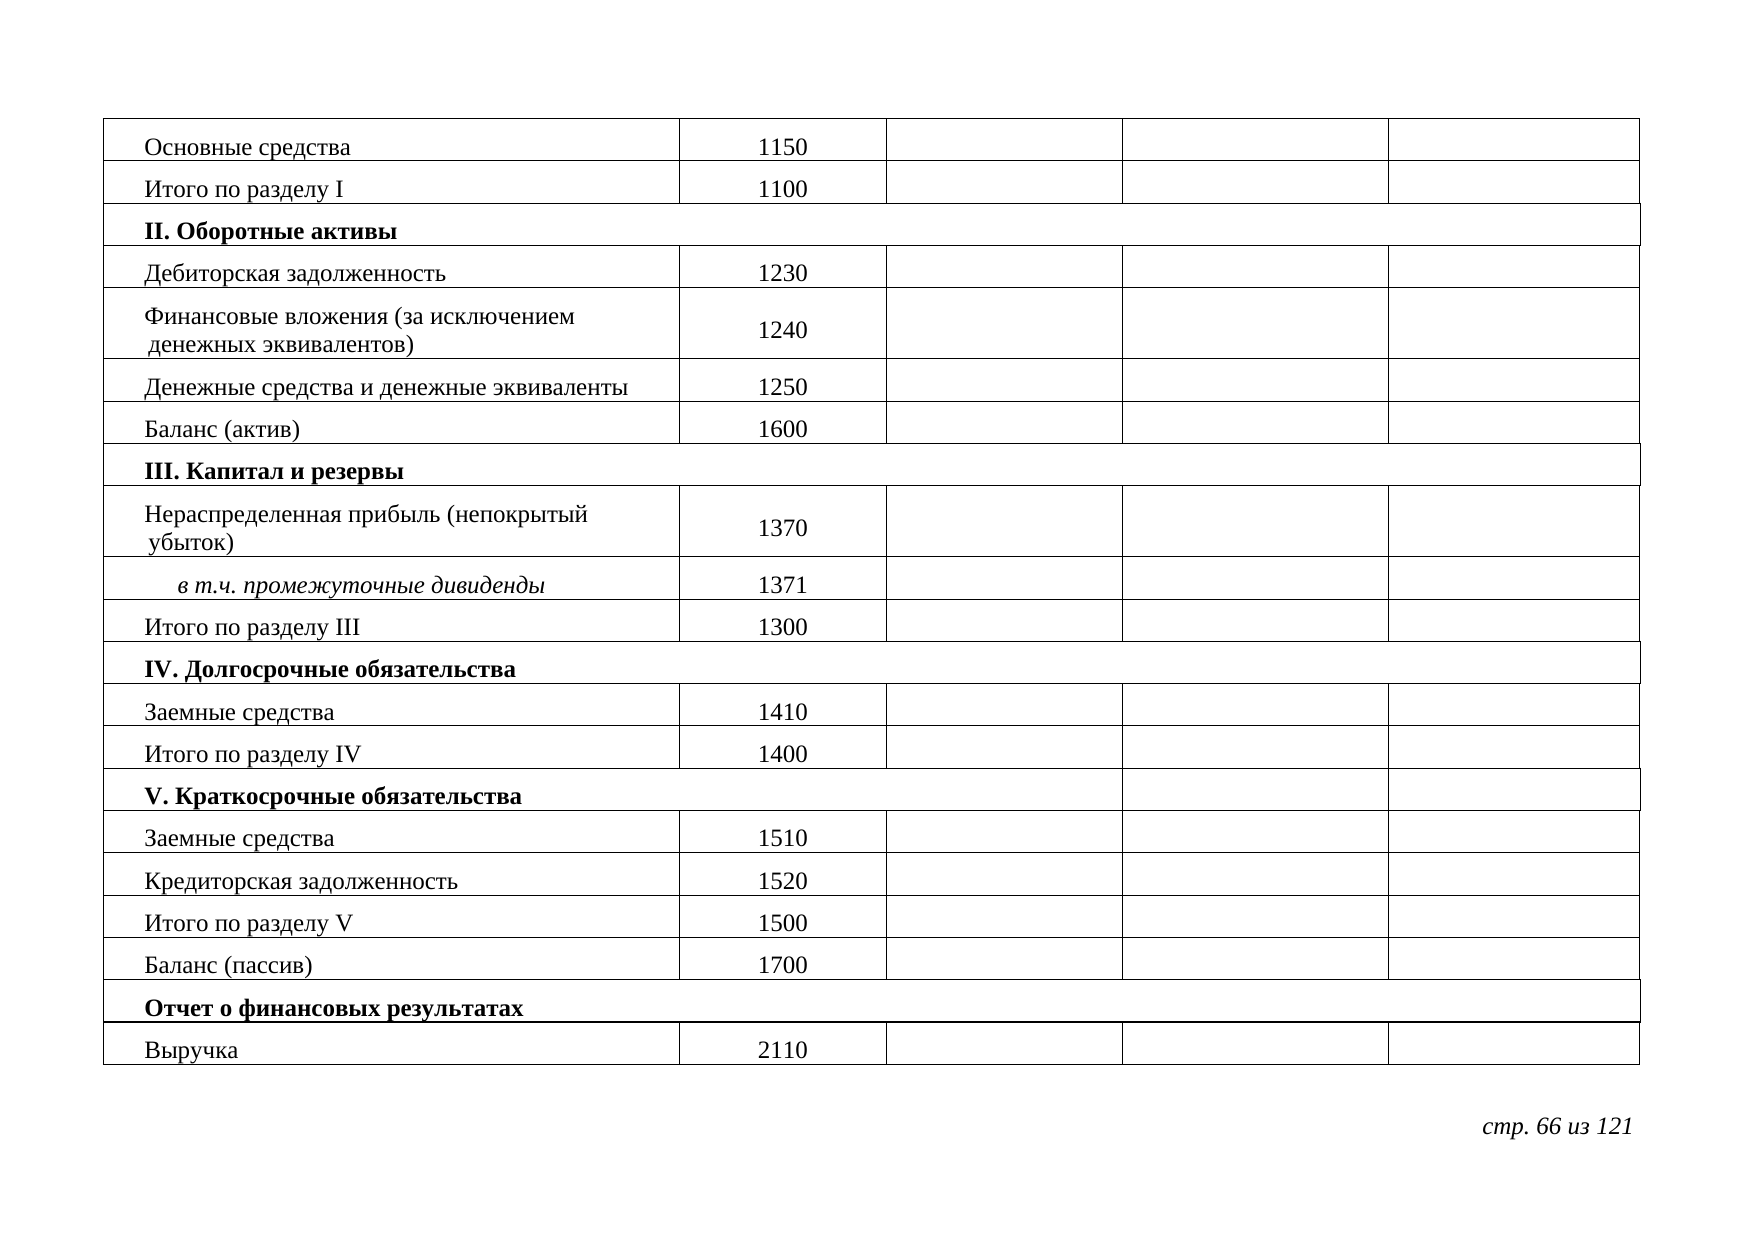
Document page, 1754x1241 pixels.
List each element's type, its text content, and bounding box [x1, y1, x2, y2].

table_cell Отчет о финансовых результатах [104, 980, 1640, 1021]
table_cell [887, 288, 1122, 358]
table_cell Заемные средства [104, 684, 679, 725]
table_cell Итого по разделу III [104, 600, 679, 641]
table_cell [1389, 288, 1639, 358]
table_cell Дебиторская задолженность [104, 246, 679, 287]
table_cell Кредиторская задолженность [104, 853, 679, 894]
table_cell II. Оборотные активы [104, 204, 1640, 245]
table_cell 1400 [680, 726, 886, 768]
table_cell 1150 [680, 119, 886, 160]
table_cell 1510 [680, 811, 886, 852]
table_cell [1389, 600, 1639, 641]
table_cell [1123, 359, 1388, 401]
table_cell 2110 [680, 1023, 886, 1064]
table_cell [1389, 769, 1640, 810]
table_cell 1600 [680, 402, 886, 443]
table_cell [887, 246, 1122, 287]
table_cell [1389, 246, 1639, 287]
table_cell [887, 811, 1122, 852]
table_cell [887, 938, 1122, 979]
table_cell 1300 [680, 600, 886, 641]
table_cell [1123, 726, 1388, 768]
table_cell [1123, 769, 1388, 810]
table_cell [1389, 402, 1639, 443]
table_cell [1123, 246, 1388, 287]
table_cell Баланс (актив) [104, 402, 679, 443]
table_cell [1123, 486, 1388, 556]
table_cell [1389, 938, 1639, 979]
table_cell [1389, 853, 1639, 894]
table_cell [887, 896, 1122, 937]
table_cell [1389, 896, 1639, 937]
table_cell [1389, 486, 1639, 556]
table_cell [1123, 600, 1388, 641]
table_cell 1700 [680, 938, 886, 979]
table_cell Выручка [104, 1023, 679, 1064]
table_cell III. Капитал и резервы [104, 444, 1640, 485]
table_cell IV. Долгосрочные обязательства [104, 642, 1640, 683]
table_cell [887, 600, 1122, 641]
table_cell Итого по разделу V [104, 896, 679, 937]
table_cell [1123, 557, 1388, 598]
table_cell [1389, 726, 1639, 768]
table_cell [1123, 938, 1388, 979]
table_cell 1371 [680, 557, 886, 598]
table_cell 1100 [680, 161, 886, 203]
table_cell [1123, 288, 1388, 358]
table_cell Нераспределенная прибыль (непокрытый убыток) [104, 486, 679, 556]
table_cell 1230 [680, 246, 886, 287]
table_cell [887, 853, 1122, 894]
table_cell Итого по разделу IV [104, 726, 679, 768]
table_cell [887, 161, 1122, 203]
table_cell Баланс (пассив) [104, 938, 679, 979]
table_cell [1123, 811, 1388, 852]
table_cell [887, 726, 1122, 768]
table_cell V. Краткосрочные обязательства [104, 769, 1122, 810]
table_cell [887, 486, 1122, 556]
table_cell [1389, 359, 1639, 401]
table_cell [1123, 1023, 1388, 1064]
table_cell [1389, 161, 1639, 203]
table_cell [1123, 684, 1388, 725]
table_cell [1389, 684, 1639, 725]
table_cell [887, 557, 1122, 598]
table_cell [887, 1023, 1122, 1064]
table_cell Заемные средства [104, 811, 679, 852]
table_cell [887, 402, 1122, 443]
table_cell [1123, 119, 1388, 160]
table_cell [1389, 1023, 1639, 1064]
table_cell [1389, 119, 1639, 160]
table_cell [1123, 896, 1388, 937]
table_cell 1520 [680, 853, 886, 894]
table_cell [887, 684, 1122, 725]
table_cell [887, 119, 1122, 160]
table_cell Итого по разделу I [104, 161, 679, 203]
table_cell 1500 [680, 896, 886, 937]
table_cell [887, 359, 1122, 401]
table_cell 1240 [680, 288, 886, 358]
table_cell в т.ч. промежуточные дивиденды [104, 557, 679, 598]
table_cell 1370 [680, 486, 886, 556]
table_cell [1123, 402, 1388, 443]
table_cell Финансовые вложения (за исключением денежных эквивалентов) [104, 288, 679, 358]
table_cell 1250 [680, 359, 886, 401]
table_cell [1389, 811, 1639, 852]
table_cell Основные средства [104, 119, 679, 160]
table_cell Денежные средства и денежные эквиваленты [104, 359, 679, 401]
table_cell [1389, 557, 1639, 598]
table_cell [1123, 853, 1388, 894]
table_cell 1410 [680, 684, 886, 725]
table_cell [1123, 161, 1388, 203]
